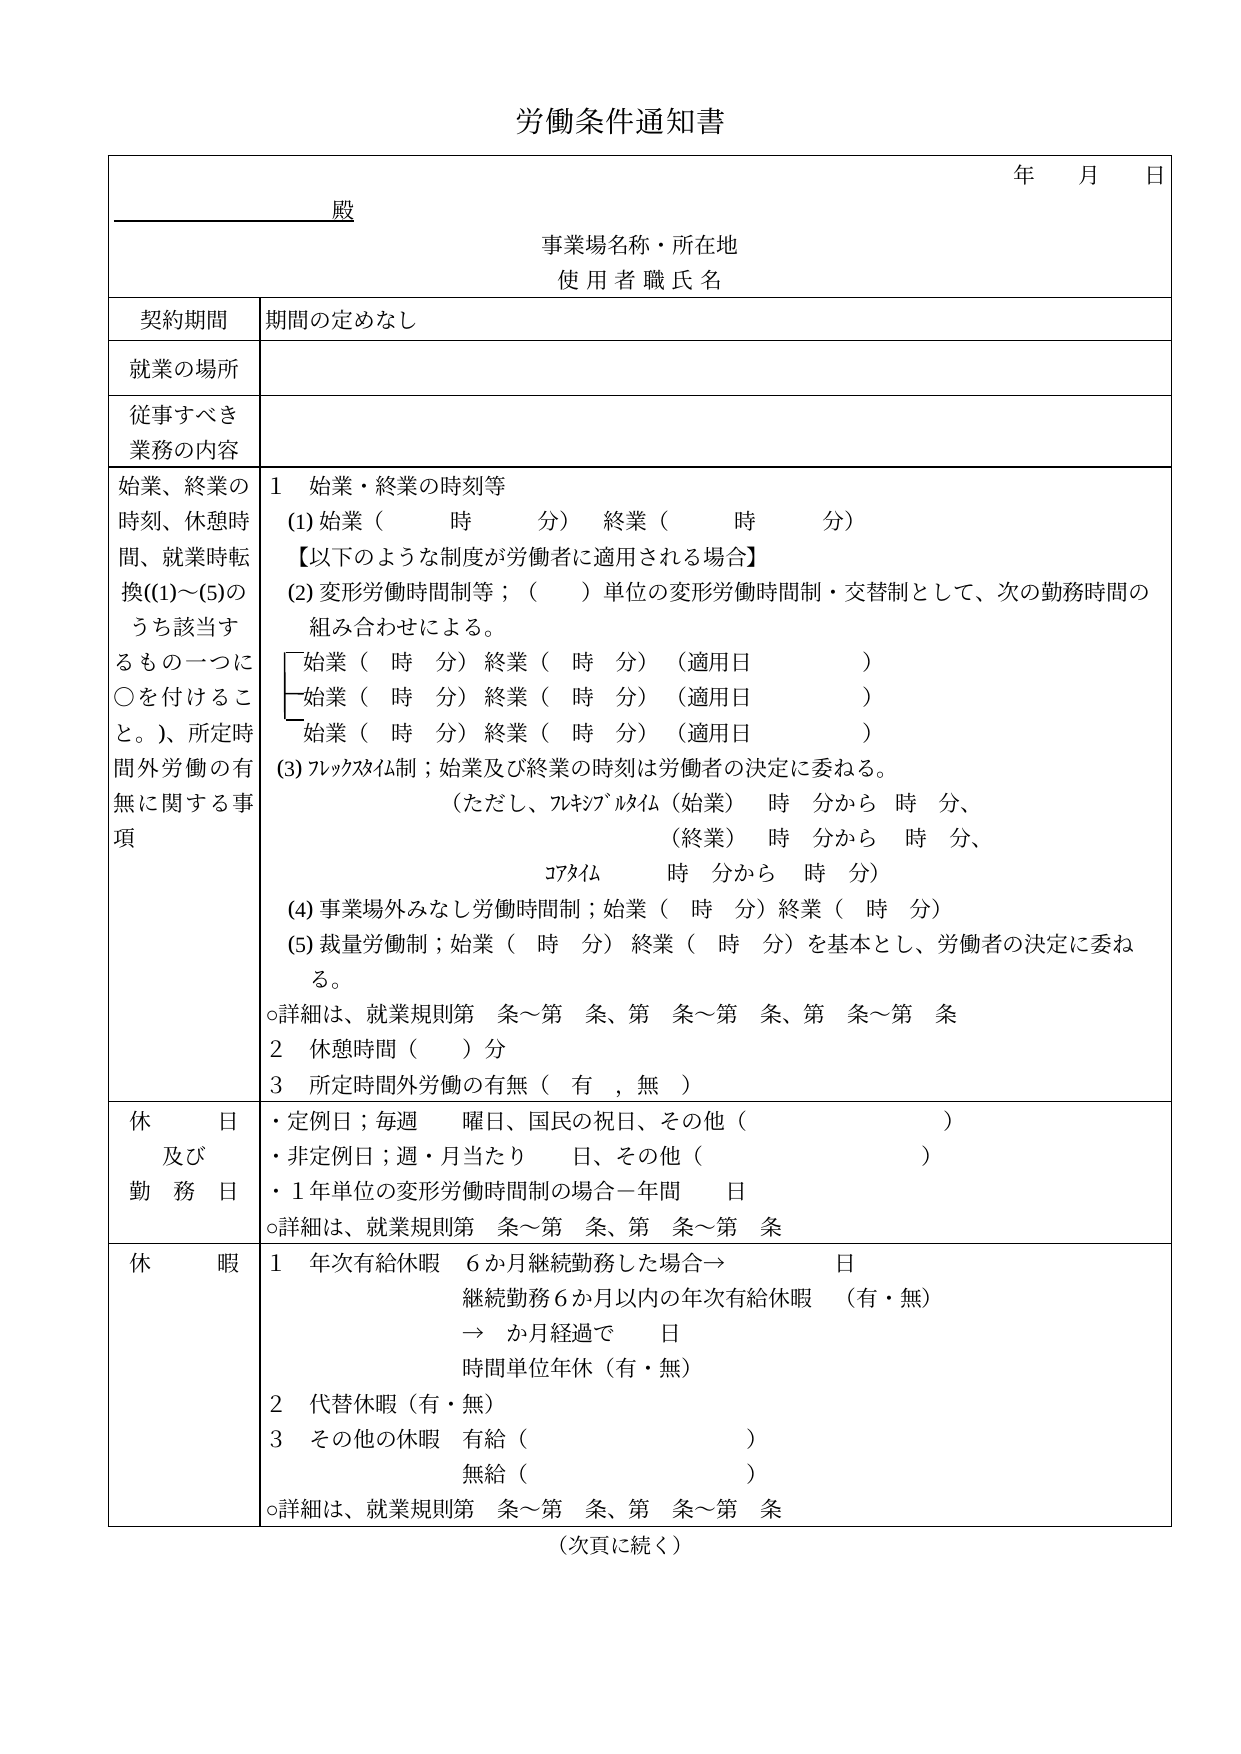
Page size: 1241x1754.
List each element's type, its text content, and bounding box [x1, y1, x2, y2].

table_cell [261, 341, 1171, 395]
table_cell 休 暇 [109, 1244, 259, 1526]
table_cell 従事すべき 業務の内容 [109, 396, 259, 466]
table_header 年 月 日 殿 事業場名称・所在地 使用者職氏名 [109, 156, 1171, 297]
table_cell [261, 396, 1171, 466]
table_cell １ 年次有給休暇 ６か月継続勤務した場合→ 日 継続勤務６か月以内の年次有給休暇 （有・無） → か月経過で 日 時間単位年休（有・無） ２ 代替休暇（有・無） ３ その他の休暇 有給（ ） 無給（ ） ○詳細は、就業規則第 条～第 条、第 条～第 条 [261, 1244, 1171, 1526]
table_cell １ 始業・終業の時刻等 (1) 始業（ 時 分） 終業（ 時 分） 【以下のような制度が労働者に適用される場合】 (2) 変形労働時間制等；（ ）単位の変形労働時間制・交替制として、次の勤務時間の組み合わせによる。 始業（ 時 分） 終業（ 時 分） （適用日 ） 始業（ 時 分） 終業（ 時 分） （適用日 ） 始業（ 時 分） 終業（ 時 分） （適用日 ） (3) ﾌﾚｯｸｽﾀｲﾑ制；始業及び終業の時刻は労働者の決定に委ねる。 （ただし、ﾌﾚｷｼﾌﾞﾙﾀｲﾑ（始業） 時 分から 時 分、 （終業） 時 分から 時 分、 ｺｱﾀｲﾑ 時 分から 時 分） (4) 事業場外みなし労働時間制；始業（ 時 分）終業（ 時 分） (5) 裁量労働制；始業（ 時 分） 終業（ 時 分）を基本とし、労働者の決定に委ねる。 ○詳細は、就業規則第 条～第 条、第 条～第 条、第 条～第 条 ２ 休憩時間（ ）分 ３ 所定時間外労働の有無（ 有 ，無 ） [261, 468, 1171, 1101]
table_cell 始業、終業の時刻、休憩時間、就業時転換((1)～(5)のうち該当す るもの一つに○を付けること。)、所定時間外労働の有無に関する事項 [109, 468, 259, 1101]
text 労働条件通知書 [177, 85, 1063, 155]
table_cell 期間の定めなし [261, 298, 1171, 340]
table_cell 契約期間 [109, 298, 259, 340]
table_cell 就業の場所 [109, 341, 259, 395]
table_cell 休 日 及び 勤 務 日 [109, 1102, 259, 1243]
text （次頁に続く） [177, 1527, 1063, 1562]
table_cell ・定例日；毎週 曜日、国民の祝日、その他（ ） ・非定例日；週・月当たり 日、その他（ ） ・１年単位の変形労働時間制の場合－年間 日 ○詳細は、就業規則第 条～第 条、第 条～第 条 [261, 1102, 1171, 1243]
